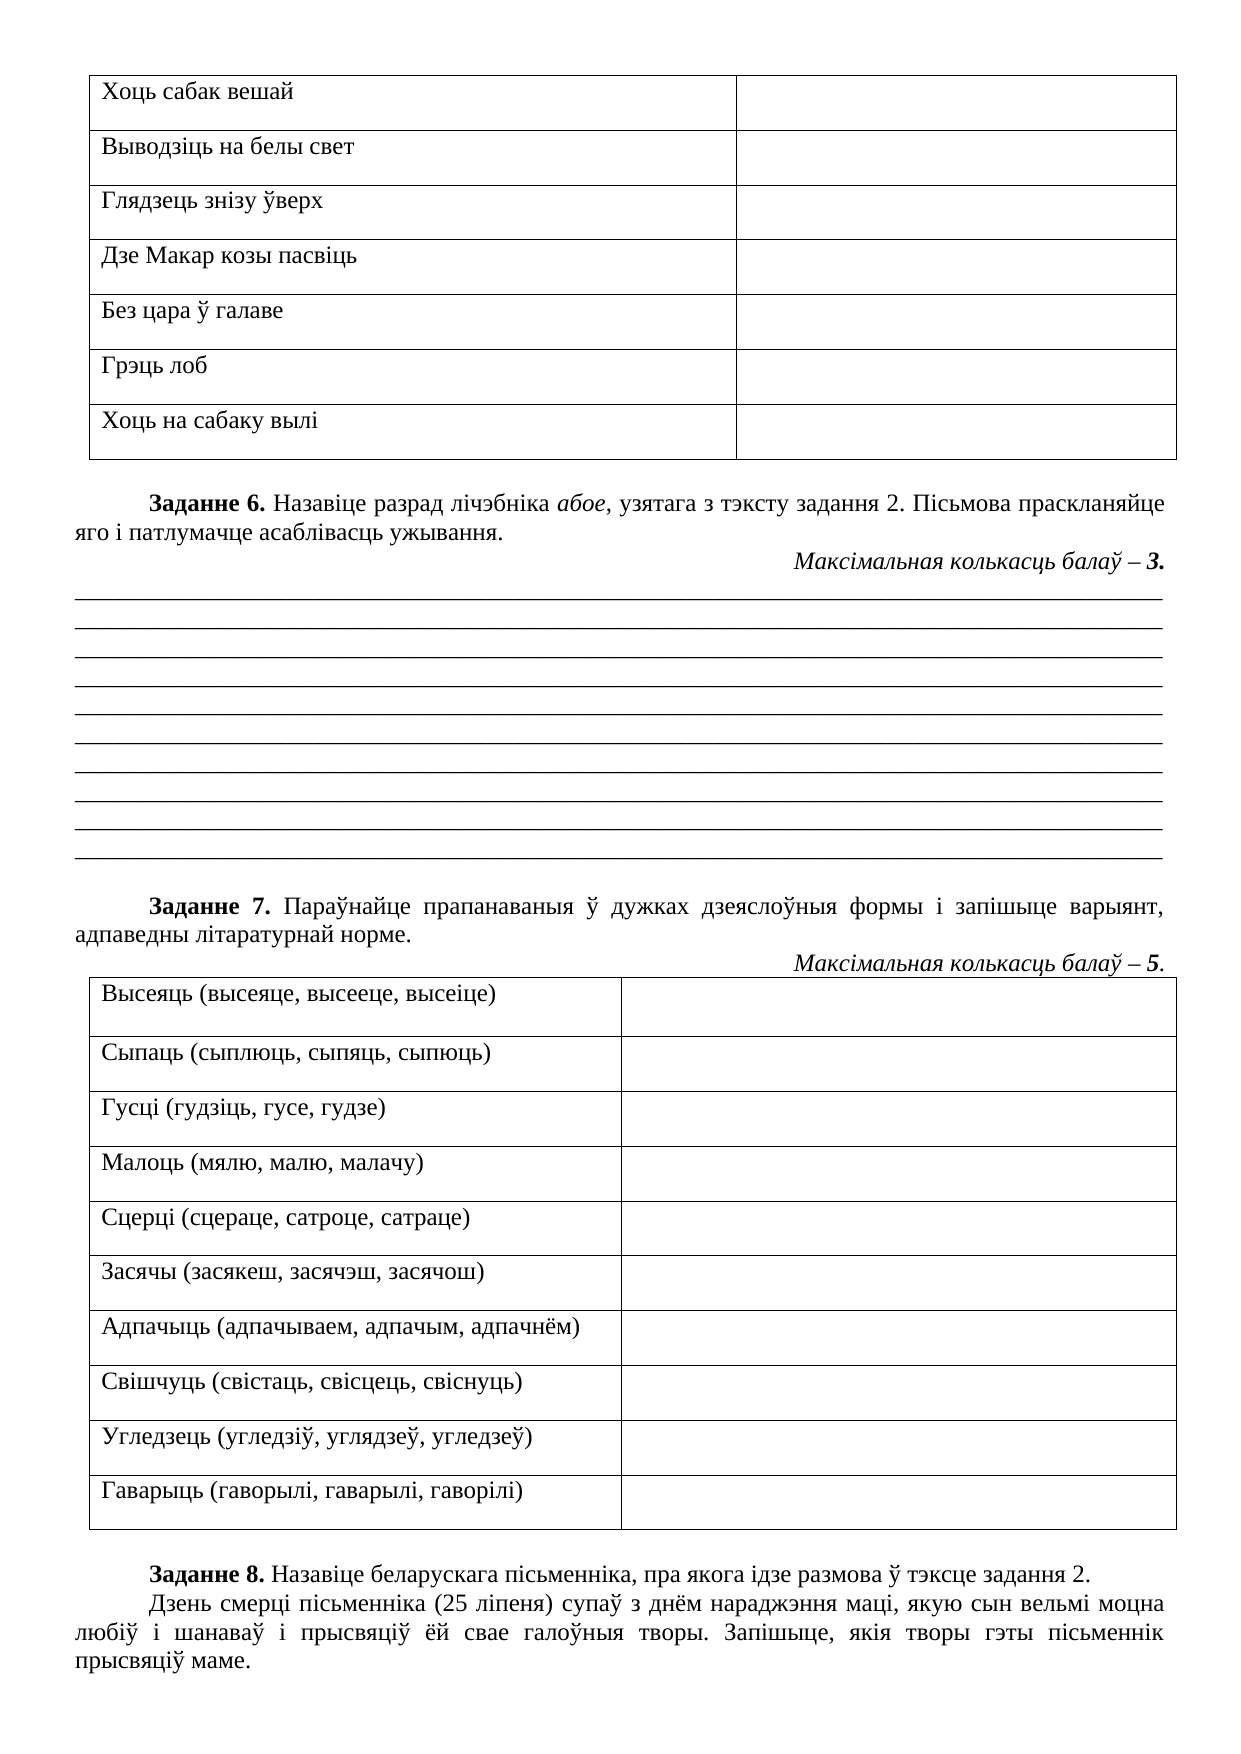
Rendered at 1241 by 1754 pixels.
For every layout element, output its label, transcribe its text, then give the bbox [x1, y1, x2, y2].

table_cell Хоць на сабаку вылі [90, 405, 736, 458]
text Дзень смерці пісьменніка (25 ліпеня) супаў з днём нараджэння маці, якую сын вельмі моцна любіў і шанаваў і прысвяціў ёй свае галоўныя творы. Запішыце, якія творы гэты пісьменнік прысвяціў маме. [75, 1588, 1165, 1674]
table_cell Сыпаць (сыплюць, сыпяць, сыпюць) [90, 1037, 621, 1091]
text Максімальная колькасць балаў – 5. [75, 948, 1165, 977]
table_cell Малоць (мялю, малю, малачу) [90, 1147, 621, 1201]
table_cell Свішчуць (свістаць, свісцець, свіснуць) [90, 1366, 621, 1420]
table_cell Гусці (гудзіць, гусе, гудзе) [90, 1092, 621, 1146]
table_cell [737, 240, 1176, 294]
table_cell [622, 1092, 1176, 1146]
table_cell [737, 405, 1176, 458]
table_cell [622, 1037, 1176, 1091]
table_cell [737, 186, 1176, 239]
table_cell Сцерці (сцераце, сатроце, сатраце) [90, 1202, 621, 1255]
table_cell Гаварыць (гаворылі, гаварылі, гаворілі) [90, 1476, 621, 1529]
table_cell Без цара ў галаве [90, 295, 736, 349]
text Заданне 6. Назавіце разрад лічэбніка абое, узятага з тэксту задання 2. Пісьмова праскланяйце яго і патлумачце асаблівасць ужывання. [75, 488, 1165, 546]
table_cell [737, 295, 1176, 349]
table_cell [622, 1311, 1176, 1365]
table_cell [737, 350, 1176, 404]
text Максімальная колькасць балаў – 3. [75, 546, 1165, 574]
table_cell Хоць сабак вешай [90, 76, 736, 130]
table_header [622, 978, 1176, 1036]
table_cell [622, 1366, 1176, 1420]
table_cell Адпачыць (адпачываем, адпачым, адпачнём) [90, 1311, 621, 1365]
table_cell [622, 1421, 1176, 1474]
table_cell Засячы (засякеш, засячэш, засячош) [90, 1256, 621, 1310]
text ______________________________________________________________________________________________________________________________________________________________________________________________________________________________________________________________________________________________________________________________________________________________________________________________________________________________________________________________________________________________________________________________________________________________________________________________________________________________________________________________________________________________________________________________________________________________________________________________________________________________________________________________________________________________________ [75, 574, 1165, 862]
table_cell [737, 76, 1176, 130]
table_cell [622, 1147, 1176, 1201]
text Заданне 7. Параўнайце прапанаваныя ў дужках дзеяслоўныя формы і запішыце варыянт, адпаведны літаратурнай норме. [75, 891, 1165, 948]
table_cell Глядзець знізу ўверх [90, 186, 736, 239]
table_cell [622, 1256, 1176, 1310]
table_cell Угледзець (угледзіў, углядзеў, угледзеў) [90, 1421, 621, 1474]
table_header Высеяць (высеяце, высееце, высеіце) [90, 978, 621, 1036]
text Заданне 8. Назавіце беларускага пісьменніка, пра якога ідзе размова ў тэксце задання 2. [75, 1559, 1165, 1588]
table_cell Выводзіць на белы свет [90, 131, 736, 184]
table_cell [622, 1202, 1176, 1255]
table_cell [737, 131, 1176, 184]
table_cell Дзе Макар козы пасвіць [90, 240, 736, 294]
table_cell [622, 1476, 1176, 1529]
table_cell Грэць лоб [90, 350, 736, 404]
